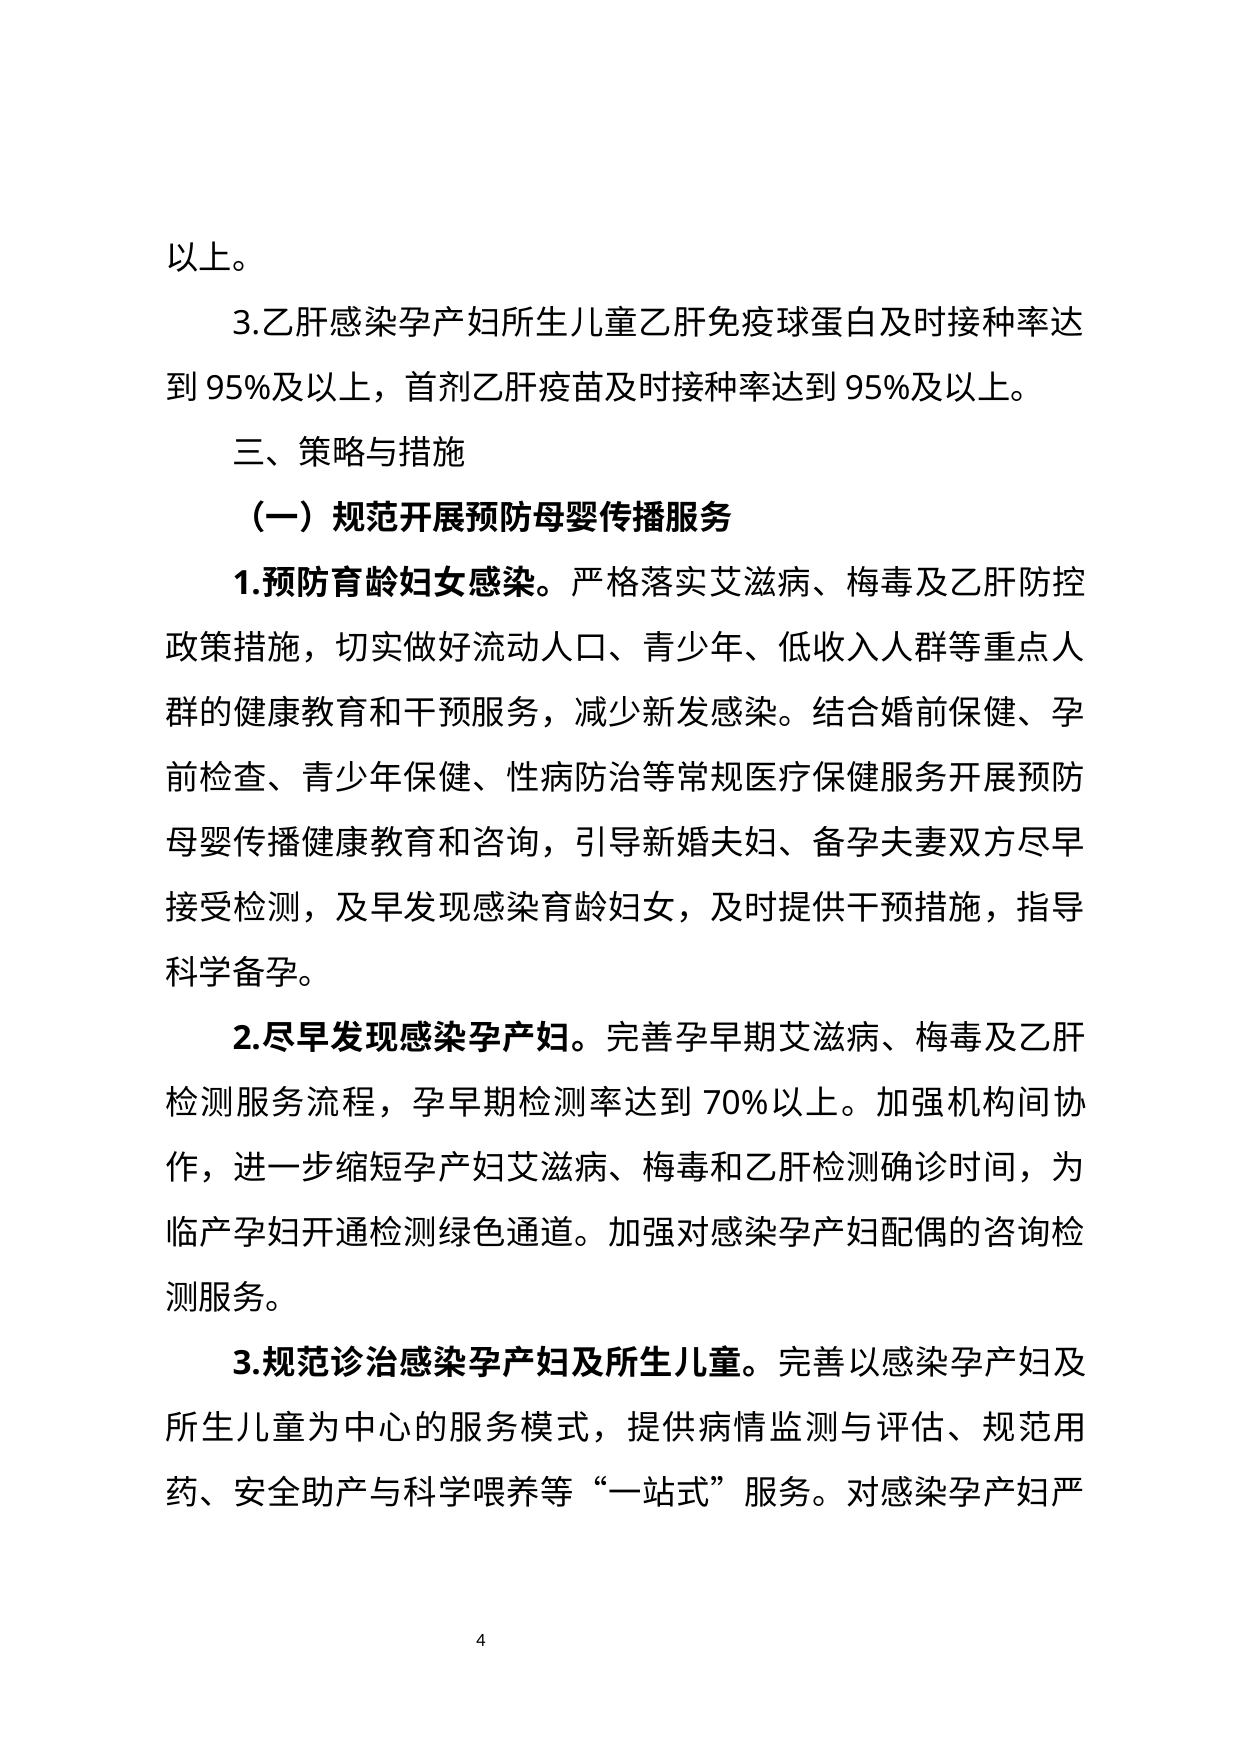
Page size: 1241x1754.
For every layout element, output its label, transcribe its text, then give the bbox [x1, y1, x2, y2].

text 2.尽早发现感染孕产妇。完善孕早期艾滋病、梅毒及乙肝检测服务流程，孕早期检测率达到70%以上。加强机构间协作，进一步缩短孕产妇艾滋病、梅毒和乙肝检测确诊时间，为临产孕妇开通检测绿色通道。加强对感染孕产妇配偶的咨询检测服务。 [165, 1002, 1087, 1327]
text （一）规范开展预防母婴传播服务 [165, 482, 1087, 547]
text 3.乙肝感染孕产妇所生儿童乙肝免疫球蛋白及时接种率达到95%及以上，首剂乙肝疫苗及时接种率达到95%及以上。 [165, 287, 1087, 417]
text 三、策略与措施 [165, 417, 1087, 482]
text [165, 1327, 1087, 1522]
text 1.预防育龄妇女感染。严格落实艾滋病、梅毒及乙肝防控政策措施，切实做好流动人口、青少年、低收入人群等重点人群的健康教育和干预服务，减少新发感染。结合婚前保健、孕前检查、青少年保健、性病防治等常规医疗保健服务开展预防母婴传播健康教育和咨询，引导新婚夫妇、备孕夫妻双方尽早接受检测，及早发现感染育龄妇女，及时提供干预措施，指导科学备孕。 [165, 547, 1087, 1002]
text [165, 222, 1087, 287]
